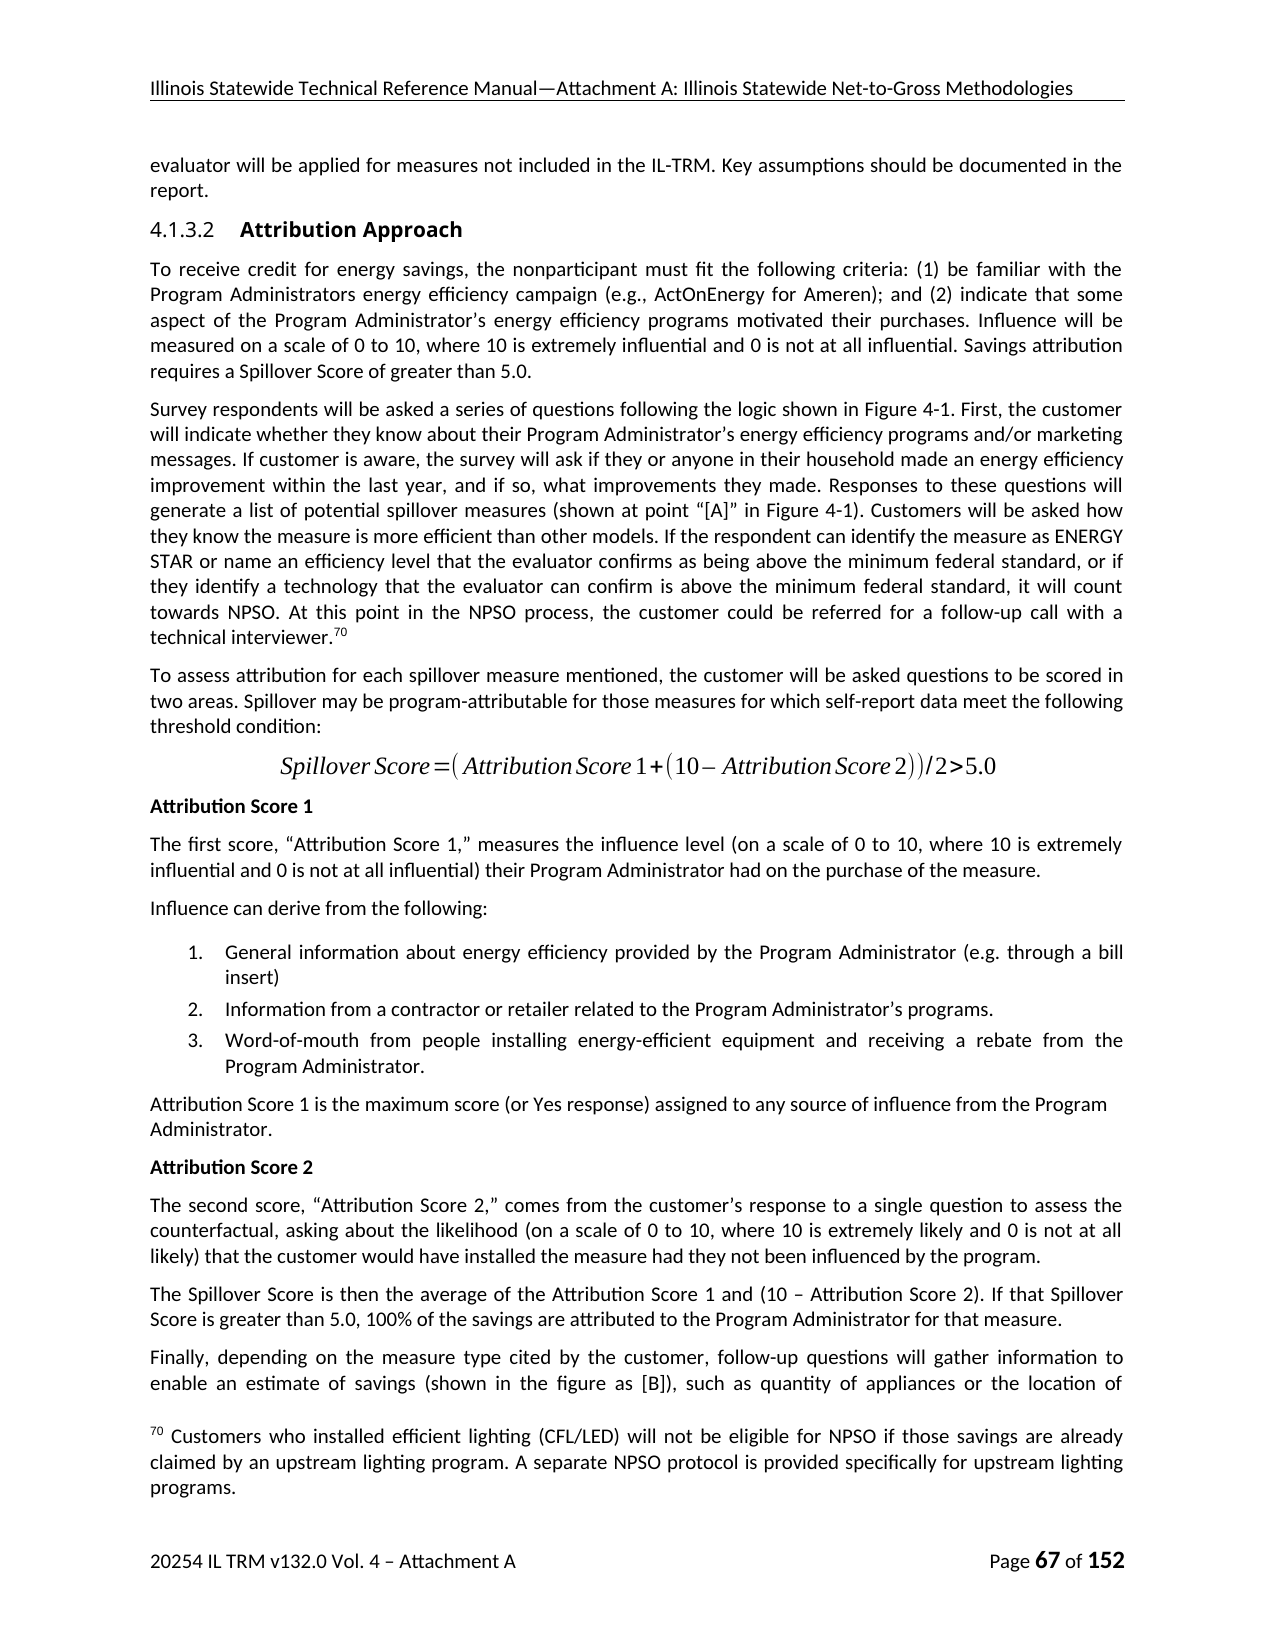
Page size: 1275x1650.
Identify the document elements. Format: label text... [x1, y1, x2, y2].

text To receive credit for energy savings, the nonparticipant must fit the following criteria: (1) be familiar with the Program Administrators energy efficiency campaign (e.g., ActOnEnergy for Ameren); and (2) indicate that some aspect of the Program Administrator’s energy efficiency programs motivated their purchases. Influence will be measured on a scale of 0 to 10, where 10 is extremely influential and 0 is not at all influential. Savings attribution requires a Spillover Score of greater than 5.0. [150, 256, 1125, 383]
list Word-of-mouth from people installing energy-efficient equipment and receiving a rebate from the Program Administrator. [187, 1028, 1125, 1078]
text Attribution Score 1 is the maximum score (or Yes response) assigned to any source of influence from the Program Administrator. [150, 1091, 1125, 1142]
text The second score, “Attribution Score 2,” comes from the customer’s response to a single question to assess the counterfactual, asking about the likelihood (on a scale of 0 to 10, where 10 is extremely likely and 0 is not at all likely) that the customer would have installed the measure had they not been influenced by the program. [150, 1192, 1125, 1268]
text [150, 152, 1125, 203]
list Attribution Approach [150, 215, 1125, 244]
text The Spillover Score is then the average of the Attribution Score 1 and (10 – Attribution Score 2). If that Spillover Score is greater than 5.0, 100% of the savings are attributed to the Program Administrator for that measure. [150, 1281, 1125, 1332]
list Information from a contractor or retailer related to the Program Administrator’s programs. [187, 996, 1125, 1021]
list General information about energy efficiency provided by the Program Administrator (e.g. through a bill insert) [187, 939, 1125, 990]
text The first score, “Attribution Score 1,” measures the influence level (on a scale of 0 to 10, where 10 is extremely influential and 0 is not at all influential) their Program Administrator had on the purchase of the measure. [150, 832, 1125, 882]
list Attribution Score 1 [150, 794, 1125, 819]
list Attribution Score 2 [150, 1154, 1125, 1180]
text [150, 1344, 1125, 1395]
text Influence can derive from the following: [150, 895, 1125, 920]
text Survey respondents will be asked a series of questions following the logic shown in Figure 4-1. First, the customer will indicate whether they know about their Program Administrator’s energy efficiency programs and/or marketing messages. If customer is aware, the survey will ask if they or anyone in their household made an energy efficiency improvement within the last year, and if so, what improvements they made. Responses to these questions will generate a list of potential spillover measures (shown at point “[A]” in Figure 4-1). Customers will be asked how they know the measure is more efficient than other models. If the respondent can identify the measure as ENERGY STAR or name an efficiency level that the evaluator confirms as being above the minimum federal standard, or if they identify a technology that the evaluator can confirm is above the minimum federal standard, it will count towards NPSO. At this point in the NPSO process, the customer could be referred for a follow-up call with a technical interviewer. [150, 396, 1125, 650]
text To assess attribution for each spillover measure mentioned, the customer will be asked questions to be scored in two areas. Spillover may be program-attributable for those measures for which self-report data meet the following threshold condition: [150, 662, 1125, 739]
